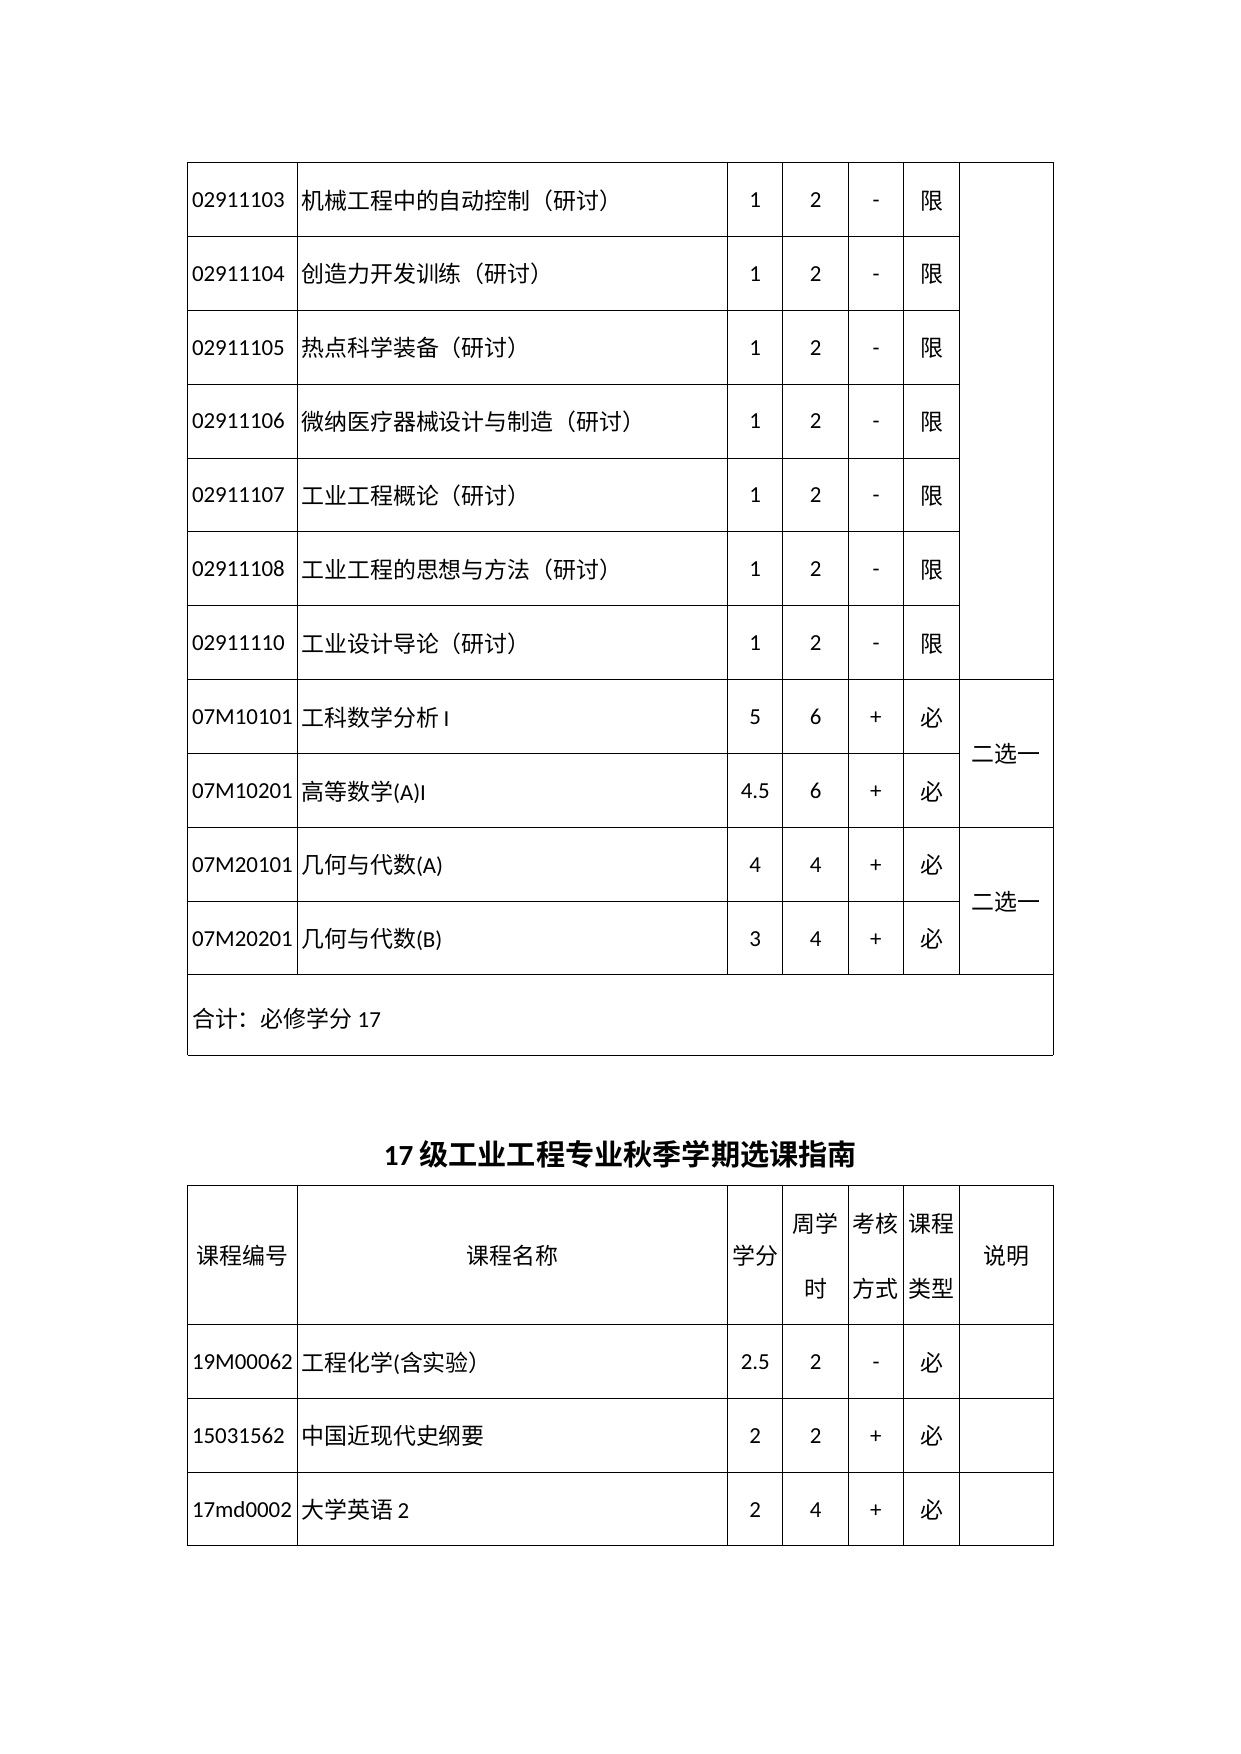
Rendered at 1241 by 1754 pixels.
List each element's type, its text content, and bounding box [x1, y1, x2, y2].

table_cell 4 [783, 1473, 848, 1545]
table_cell 工程化学(含实验） [298, 1325, 727, 1398]
table_header 课程类型 [904, 1186, 959, 1324]
table_cell 6 [783, 754, 848, 827]
table_cell 07M10101 [188, 680, 297, 753]
table_cell 2 [728, 1399, 782, 1472]
table_cell 必 [904, 1399, 959, 1472]
table_cell 07M20101 [188, 828, 297, 901]
table_cell 02911107 [188, 459, 297, 531]
table_cell - [849, 532, 903, 605]
table_cell 热点科学装备（研讨） [298, 311, 727, 383]
table_cell 中国近现代史纲要 [298, 1399, 727, 1472]
table_cell 4.5 [728, 754, 782, 827]
table_cell 02911106 [188, 385, 297, 457]
table_cell 1 [728, 311, 782, 383]
table_cell 必 [904, 1325, 959, 1398]
table_cell + [849, 754, 903, 827]
table_cell 必 [904, 1473, 959, 1545]
table_header 说明 [960, 1186, 1053, 1324]
table_cell 2 [783, 237, 848, 310]
table_cell 5 [728, 680, 782, 753]
table_cell - [849, 311, 903, 383]
table_cell 高等数学(A)I [298, 754, 727, 827]
table_cell + [849, 1399, 903, 1472]
table_cell 1 [728, 606, 782, 679]
table_cell 必 [904, 754, 959, 827]
table_cell 15031562 [188, 1399, 297, 1472]
table_cell 1 [728, 237, 782, 310]
table_cell 创造力开发训练（研讨） [298, 237, 727, 310]
table_cell - [849, 1325, 903, 1398]
table_cell - [849, 385, 903, 457]
table_header 学分 [728, 1186, 782, 1324]
table_cell 2 [783, 1325, 848, 1398]
table_cell 限 [904, 311, 959, 383]
table_cell 工科数学分析I [298, 680, 727, 753]
table_cell 工业工程的思想与方法（研讨） [298, 532, 727, 605]
text 17级工业工程专业秋季学期选课指南 [187, 1120, 1053, 1185]
table_cell 机械工程中的自动控制（研讨） [298, 163, 727, 236]
table_cell 3 [728, 902, 782, 974]
table_cell - [849, 459, 903, 531]
table_cell 17md0002 [188, 1473, 297, 1545]
table_cell 02911104 [188, 237, 297, 310]
table_cell 限 [904, 532, 959, 605]
table_cell 2 [783, 1399, 848, 1472]
table_cell 必 [904, 902, 959, 974]
table_cell 工业设计导论（研讨） [298, 606, 727, 679]
table_cell 02911110 [188, 606, 297, 679]
table_cell 07M10201 [188, 754, 297, 827]
table_cell 工业工程概论（研讨） [298, 459, 727, 531]
table_cell 2 [783, 311, 848, 383]
table_cell 1 [728, 532, 782, 605]
table_cell 必 [904, 680, 959, 753]
table_cell 微纳医疗器械设计与制造（研讨） [298, 385, 727, 457]
table_cell 几何与代数(B) [298, 902, 727, 974]
table_cell + [849, 828, 903, 901]
table_cell 大学英语2 [298, 1473, 727, 1545]
table_cell 限 [904, 459, 959, 531]
table_cell 合计：必修学分 17 [188, 975, 1053, 1054]
table_cell 2 [728, 1473, 782, 1545]
table_cell 二选一 [960, 680, 1053, 827]
table_cell 二选一 [960, 828, 1053, 974]
table_cell 限 [904, 237, 959, 310]
table_header 考核方式 [849, 1186, 903, 1324]
table_cell [960, 1399, 1053, 1472]
table_cell 限 [904, 163, 959, 236]
table_cell + [849, 680, 903, 753]
table_cell 07M20201 [188, 902, 297, 974]
table_cell 1 [728, 385, 782, 457]
table_cell 4 [783, 828, 848, 901]
table_cell 4 [783, 902, 848, 974]
table_cell 限 [904, 385, 959, 457]
table_cell 2.5 [728, 1325, 782, 1398]
table_cell 2 [783, 385, 848, 457]
table_cell 2 [783, 459, 848, 531]
table_cell - [849, 606, 903, 679]
table_header 课程编号 [188, 1186, 297, 1324]
table_cell 2 [783, 532, 848, 605]
table_cell [960, 1325, 1053, 1398]
table_cell 1 [728, 163, 782, 236]
table_cell + [849, 902, 903, 974]
table_cell [960, 1473, 1053, 1545]
table_cell 19M00062 [188, 1325, 297, 1398]
table_cell 2 [783, 163, 848, 236]
table_cell 4 [728, 828, 782, 901]
table_cell 6 [783, 680, 848, 753]
table_cell - [849, 237, 903, 310]
table_cell 几何与代数(A) [298, 828, 727, 901]
table_cell - [849, 163, 903, 236]
table_cell 必 [904, 828, 959, 901]
table_header 周学时 [783, 1186, 848, 1324]
table_cell 02911108 [188, 532, 297, 605]
table_header 课程名称 [298, 1186, 727, 1324]
table_cell 1 [728, 459, 782, 531]
table_cell 02911103 [188, 163, 297, 236]
table_cell 02911105 [188, 311, 297, 383]
table_cell 2 [783, 606, 848, 679]
table_cell 限 [904, 606, 959, 679]
table_cell + [849, 1473, 903, 1545]
